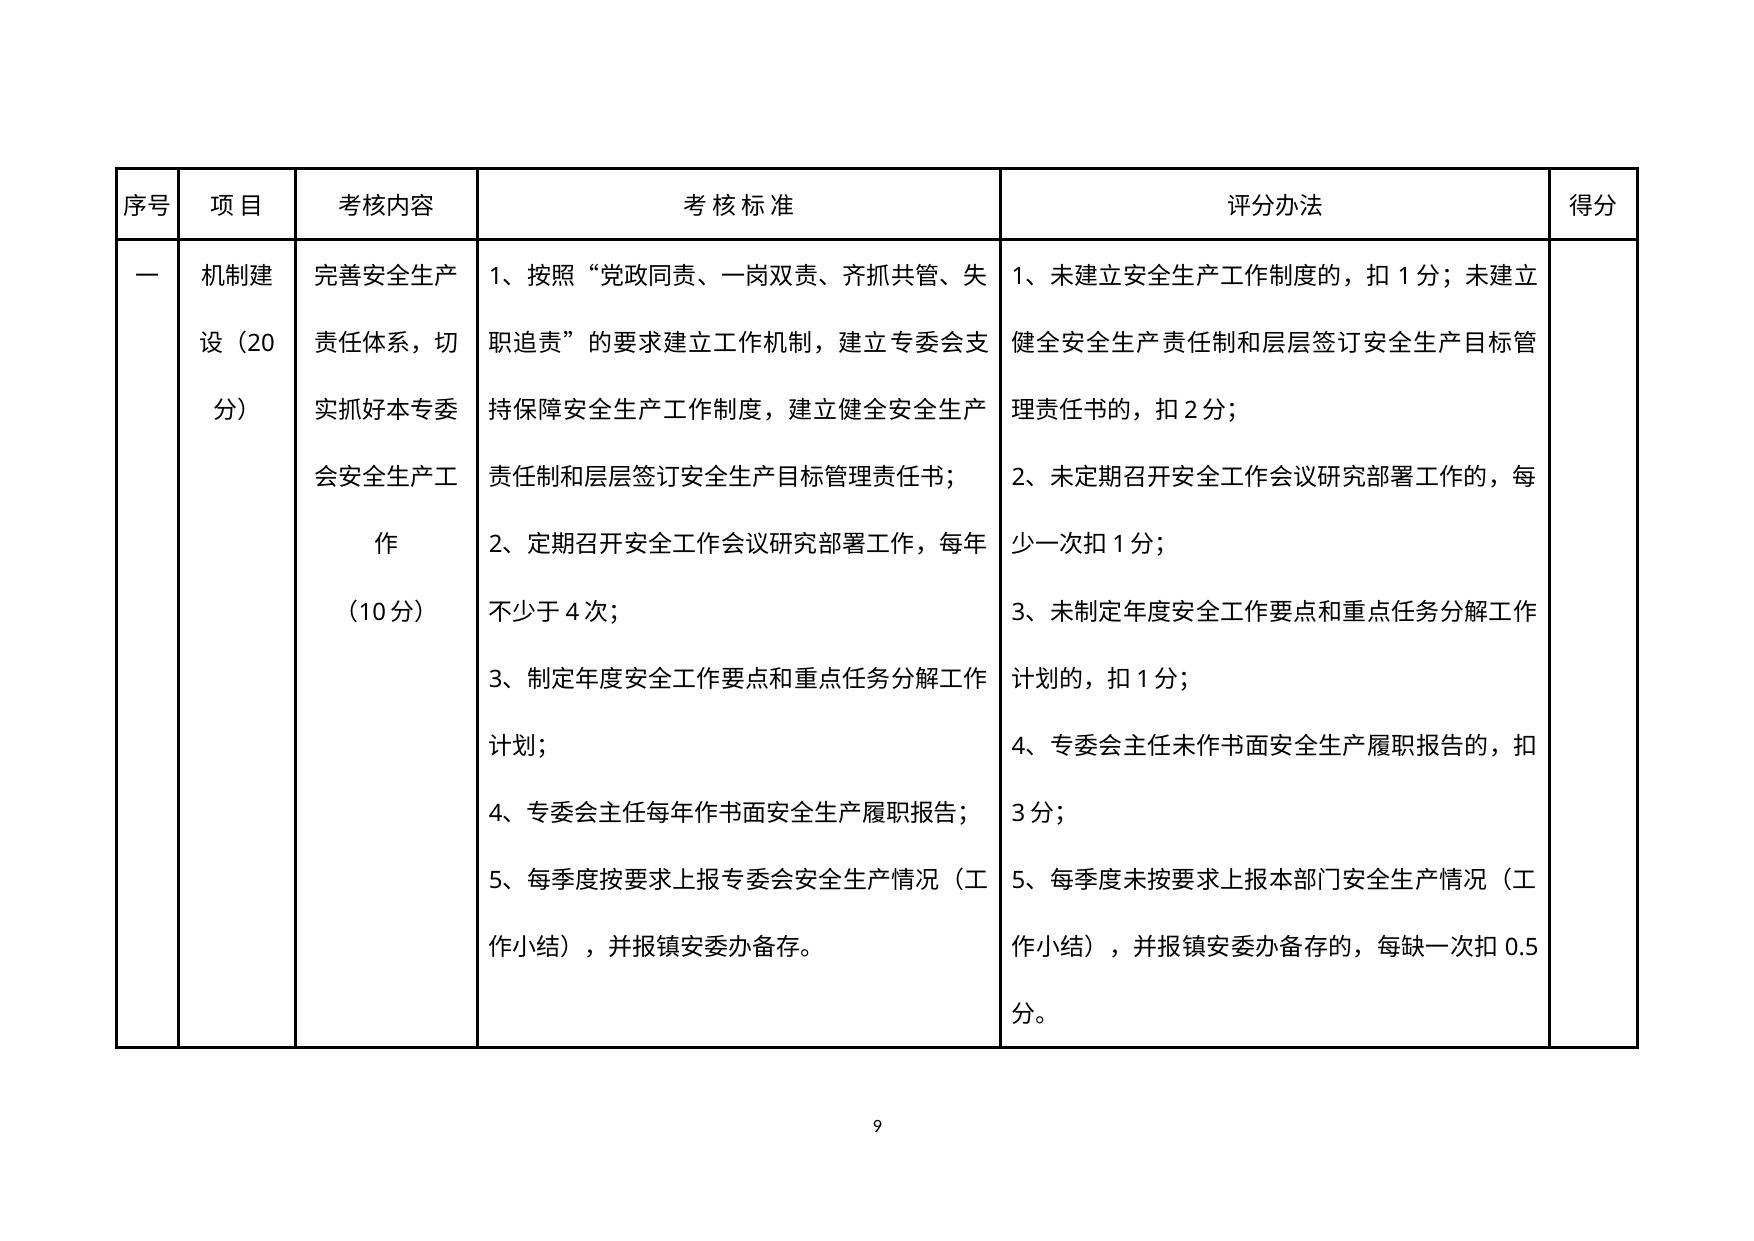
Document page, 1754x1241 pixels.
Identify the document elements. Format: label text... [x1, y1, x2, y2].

table_cell [1551, 241, 1636, 1046]
table_header 考核内容 [297, 170, 476, 237]
table_cell 1、按照“党政同责、一岗双责、齐抓共管、失职追责”的要求建立工作机制，建立专委会支持保障安全生产工作制度，建立健全安全生产责任制和层层签订安全生产目标管理责任书； 2、定期召开安全工作会议研究部署工作，每年不少于4次； 3、制定年度安全工作要点和重点任务分解工作计划； 4、专委会主任每年作书面安全生产履职报告； 5、每季度按要求上报专委会安全生产情况（工作小结），并报镇安委办备存。 [479, 241, 999, 1046]
table_header 评分办法 [1002, 170, 1548, 237]
table_header 考 核 标 准 [479, 170, 999, 237]
table_cell 机制建设（20分） [180, 241, 294, 1046]
table_header 得分 [1551, 170, 1636, 237]
table_header 项 目 [180, 170, 294, 237]
table_header 序号 [118, 170, 177, 237]
table_cell 完善安全生产责任体系，切实抓好本专委会安全生产工作 （10分） [297, 241, 476, 1046]
table_cell 一 [118, 241, 177, 1046]
table_cell 1、未建立安全生产工作制度的，扣1分；未建立健全安全生产责任制和层层签订安全生产目标管理责任书的，扣2分； 2、未定期召开安全工作会议研究部署工作的，每少一次扣1分； 3、未制定年度安全工作要点和重点任务分解工作计划的，扣1分； 4、专委会主任未作书面安全生产履职报告的，扣3分； 5、每季度未按要求上报本部门安全生产情况（工作小结），并报镇安委办备存的，每缺一次扣0.5分。 [1002, 241, 1548, 1046]
